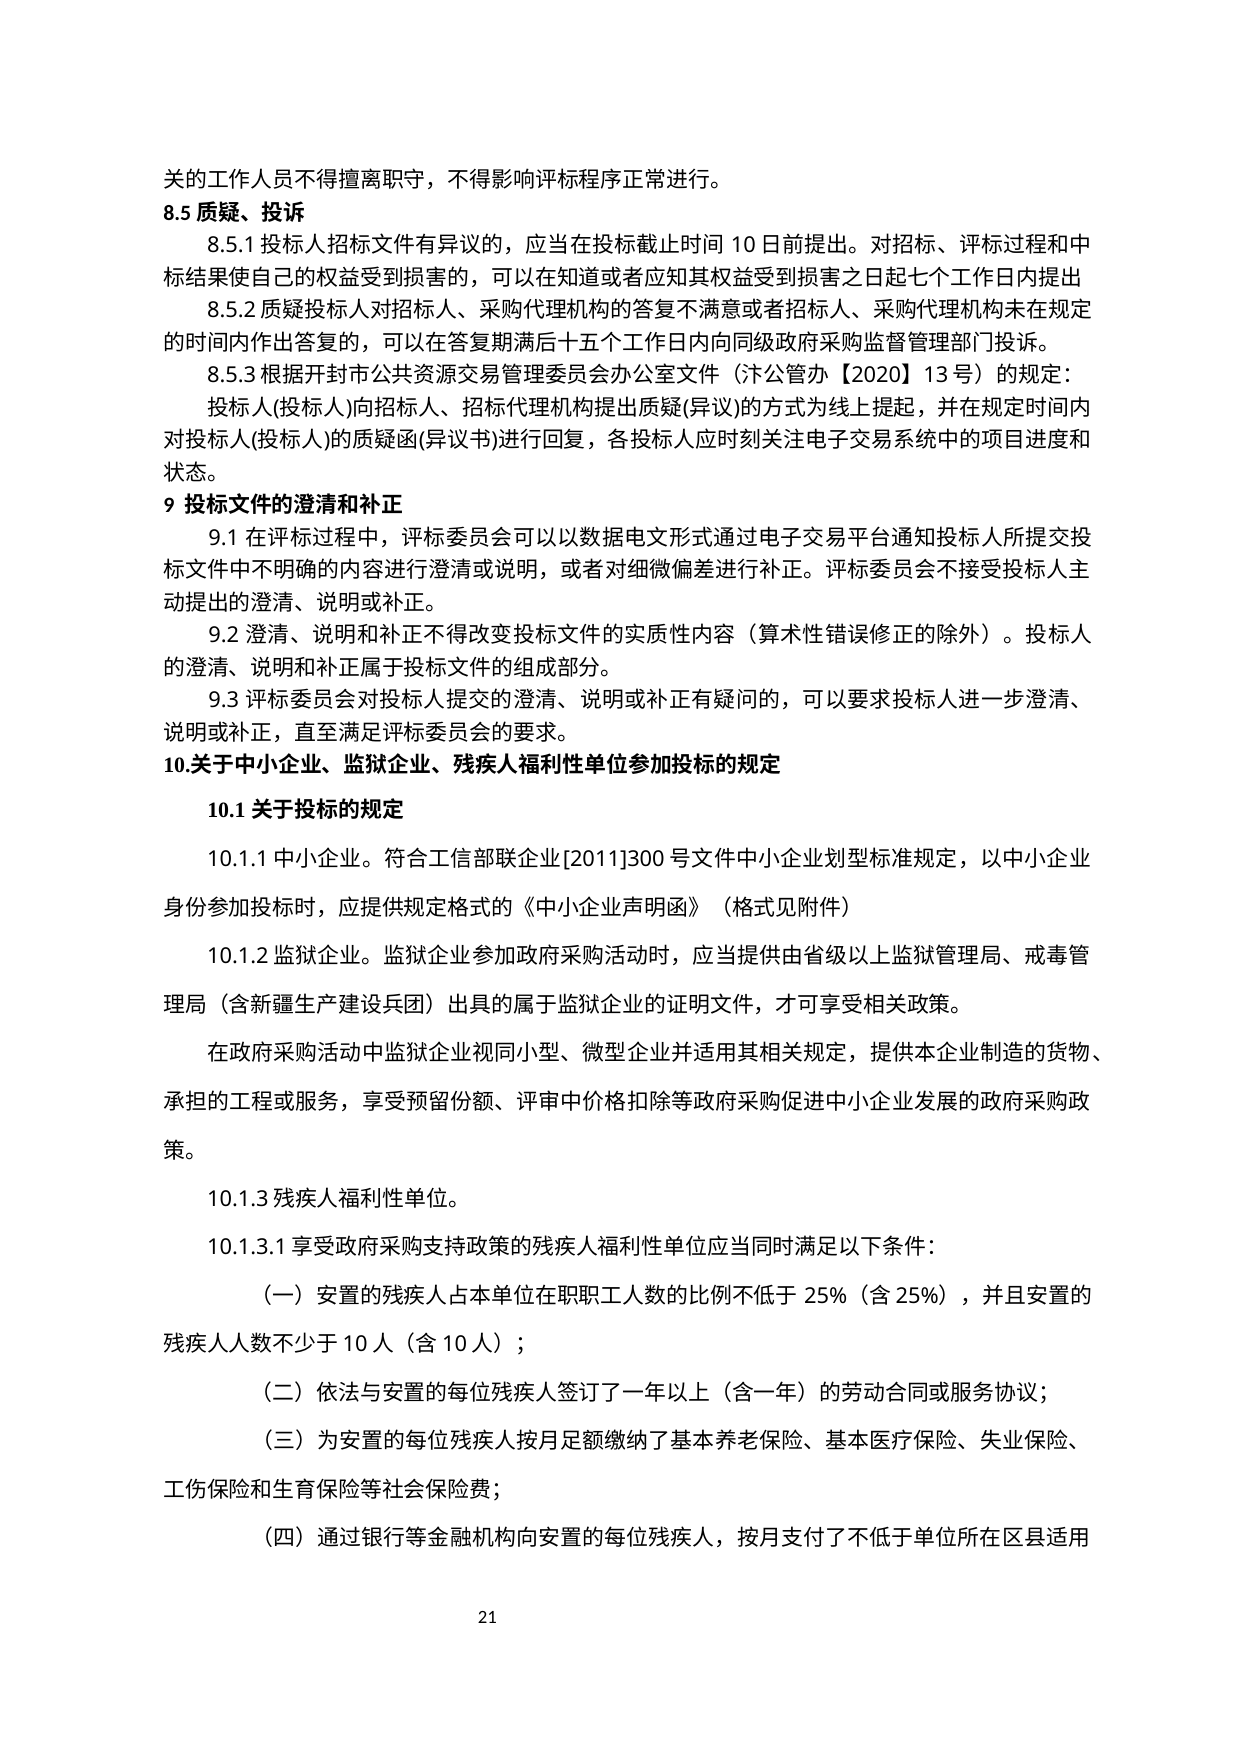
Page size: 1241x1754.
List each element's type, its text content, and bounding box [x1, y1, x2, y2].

text 9.2 澄清、说明和补正不得改变投标文件的实质性内容（算术性错误修正的除外）。投标人的澄清、说明和补正属于投标文件的组成部分。 [163, 617, 1092, 682]
text （三）为安置的每位残疾人按月足额缴纳了基本养老保险、基本医疗保险、失业保险、工伤保险和生育保险等社会保险费； [163, 1423, 1092, 1504]
text 9.3 评标委员会对投标人提交的澄清、说明或补正有疑问的，可以要求投标人进一步澄清、说明或补正，直至满足评标委员会的要求。 [163, 682, 1092, 747]
text 10.关于中小企业、监狱企业、残疾人福利性单位参加投标的规定 [163, 747, 1092, 779]
text 投标人(投标人)向招标人、招标代理机构提出质疑(异议)的方式为线上提起，并在规定时间内对投标人(投标人)的质疑函(异议书)进行回复，各投标人应时刻关注电子交易系统中的项目进度和状态。 [163, 389, 1092, 487]
text 10.1.3残疾人福利性单位。 [163, 1181, 1092, 1213]
text 8.5.1投标人招标文件有异议的，应当在投标截止时间10日前提出。对招标、评标过程和中标结果使自己的权益受到损害的，可以在知道或者应知其权益受到损害之日起七个工作日内提出 [163, 227, 1092, 292]
text 9 投标文件的澄清和补正 [163, 487, 1092, 519]
text 8.5 质疑、投诉 [163, 194, 1092, 227]
text 10.1.3.1享受政府采购支持政策的残疾人福利性单位应当同时满足以下条件： [163, 1229, 1092, 1262]
text 8.5.2质疑投标人对招标人、采购代理机构的答复不满意或者招标人、采购代理机构未在规定的时间内作出答复的，可以在答复期满后十五个工作日内向同级政府采购监督管理部门投诉。 [163, 292, 1092, 357]
text 8.5.3根据开封市公共资源交易管理委员会办公室文件（汴公管办【2020】13号）的规定： [163, 357, 1092, 389]
text 10.1.1中小企业。符合工信部联企业[2011]300号文件中小企业划型标准规定，以中小企业身份参加投标时，应提供规定格式的《中小企业声明函》（格式见附件） [163, 840, 1092, 922]
text （一）安置的残疾人占本单位在职职工人数的比例不低于25%（含25%），并且安置的残疾人人数不少于10人（含10人）； [163, 1277, 1092, 1359]
text 10.1 关于投标的规定 [163, 792, 1092, 824]
text 10.1.2监狱企业。监狱企业参加政府采购活动时，应当提供由省级以上监狱管理局、戒毒管理局（含新疆生产建设兵团）出具的属于监狱企业的证明文件，才可享受相关政策。 在政府采购活动中监狱企业视同小型、微型企业并适用其相关规定，提供本企业制造的货物、承担的工程或服务，享受预留份额、评审中价格扣除等政府采购促进中小企业发展的政府采购政策。 [163, 937, 1092, 1165]
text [163, 162, 1092, 194]
text 9.1 在评标过程中，评标委员会可以以数据电文形式通过电子交易平台通知投标人所提交投标文件中不明确的内容进行澄清或说明，或者对细微偏差进行补正。评标委员会不接受投标人主动提出的澄清、说明或补正。 [163, 519, 1092, 617]
text （二）依法与安置的每位残疾人签订了一年以上（含一年）的劳动合同或服务协议； [163, 1374, 1092, 1407]
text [163, 1520, 1092, 1552]
